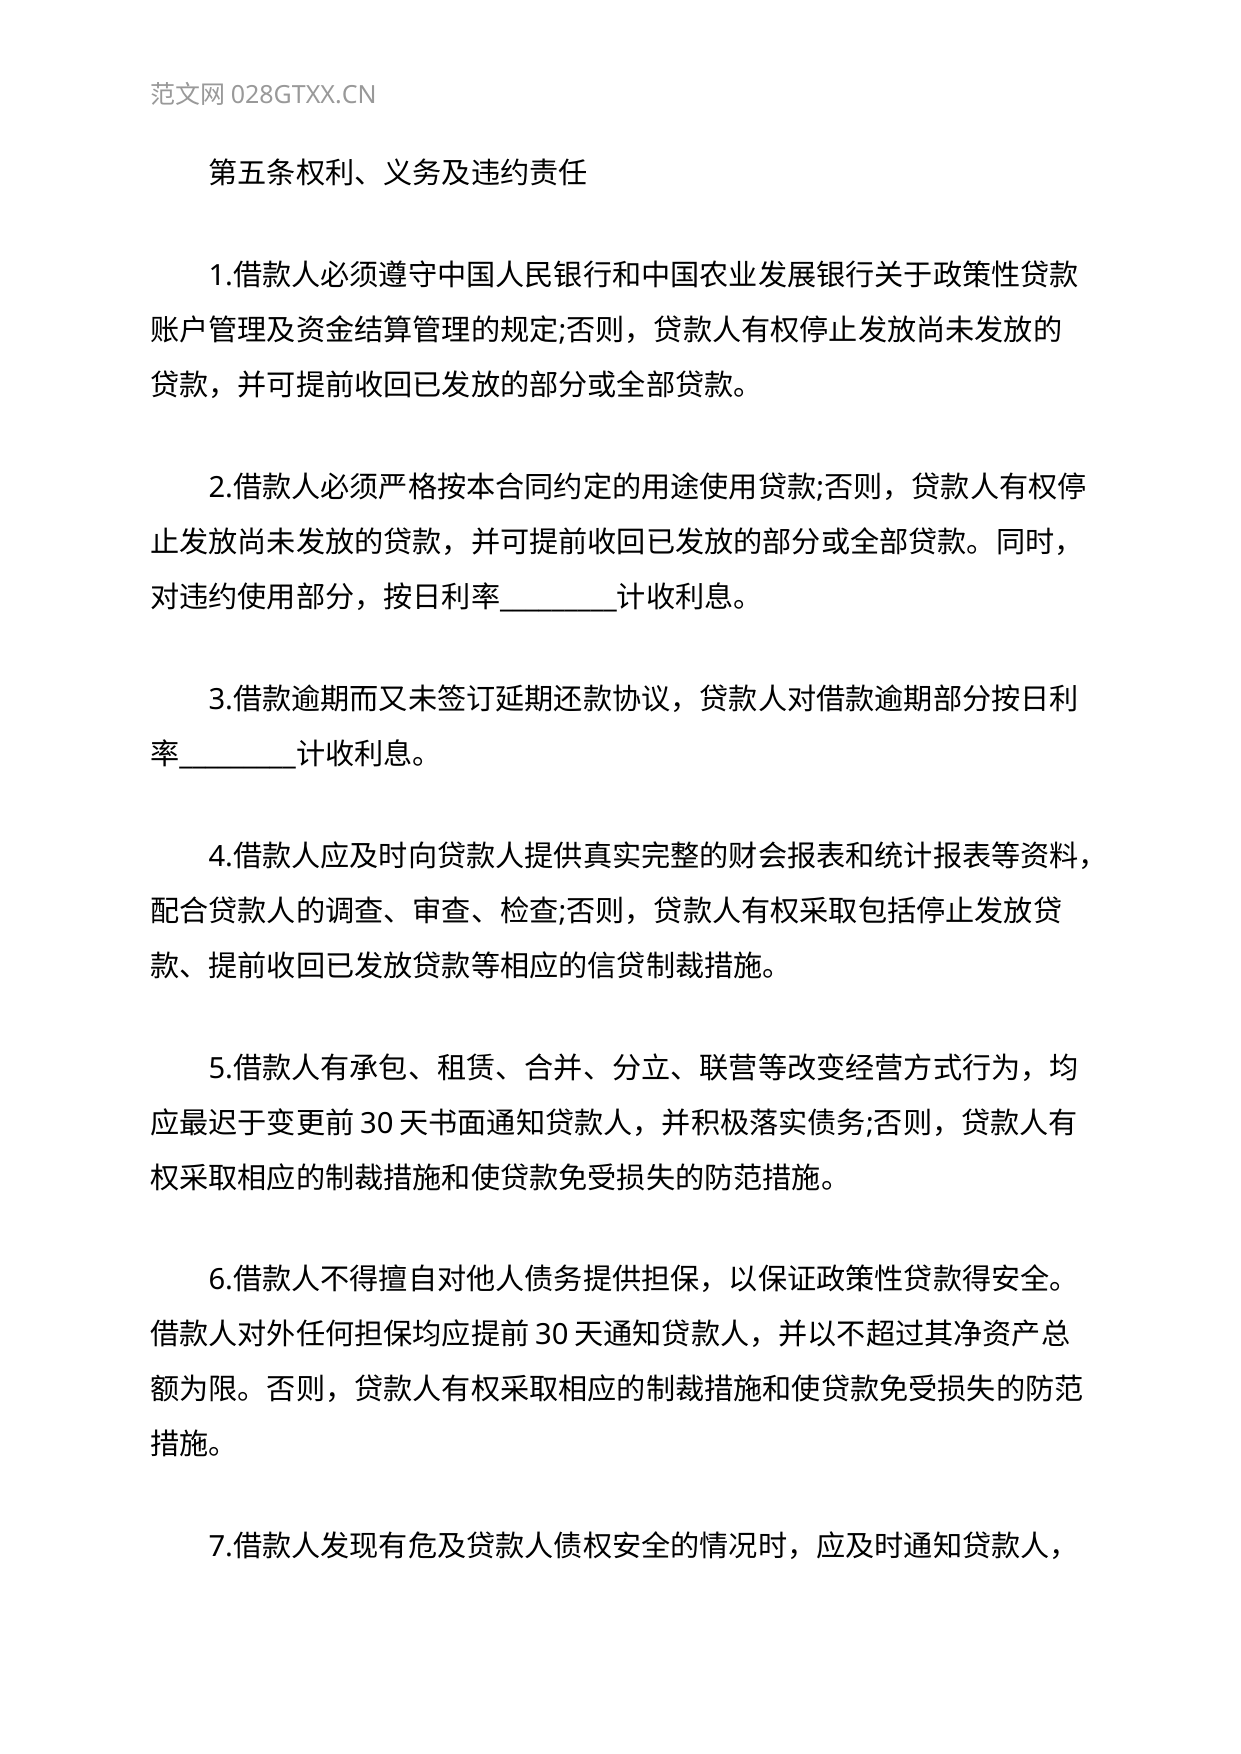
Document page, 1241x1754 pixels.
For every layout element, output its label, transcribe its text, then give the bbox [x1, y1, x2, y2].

text 4.借款人应及时向贷款人提供真实完整的财会报表和统计报表等资料，配合贷款人的调查、审查、检查;否则，贷款人有权采取包括停止发放贷款、提前收回已发放贷款等相应的信贷制裁措施。 [150, 832, 1090, 985]
text 第五条权利、义务及违约责任 [150, 150, 1090, 192]
text 3.借款逾期而又未签订延期还款协议，贷款人对借款逾期部分按日利率_________计收利息。 [150, 675, 1090, 773]
text 2.借款人必须严格按本合同约定的用途使用贷款;否则，贷款人有权停止发放尚未发放的贷款，并可提前收回已发放的部分或全部贷款。同时，对违约使用部分，按日利率_________计收利息。 [150, 463, 1090, 616]
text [150, 1523, 1090, 1565]
text 1.借款人必须遵守中国人民银行和中国农业发展银行关于政策性贷款账户管理及资金结算管理的规定;否则，贷款人有权停止发放尚未发放的贷款，并可提前收回已发放的部分或全部贷款。 [150, 252, 1090, 404]
text 6.借款人不得擅自对他人债务提供担保，以保证政策性贷款得安全。借款人对外任何担保均应提前30天通知贷款人，并以不超过其净资产总额为限。否则，贷款人有权采取相应的制裁措施和使贷款免受损失的防范措施。 [150, 1256, 1090, 1463]
text 5.借款人有承包、租赁、合并、分立、联营等改变经营方式行为，均应最迟于变更前30天书面通知贷款人，并积极落实债务;否则，贷款人有权采取相应的制裁措施和使贷款免受损失的防范措施。 [150, 1044, 1090, 1196]
